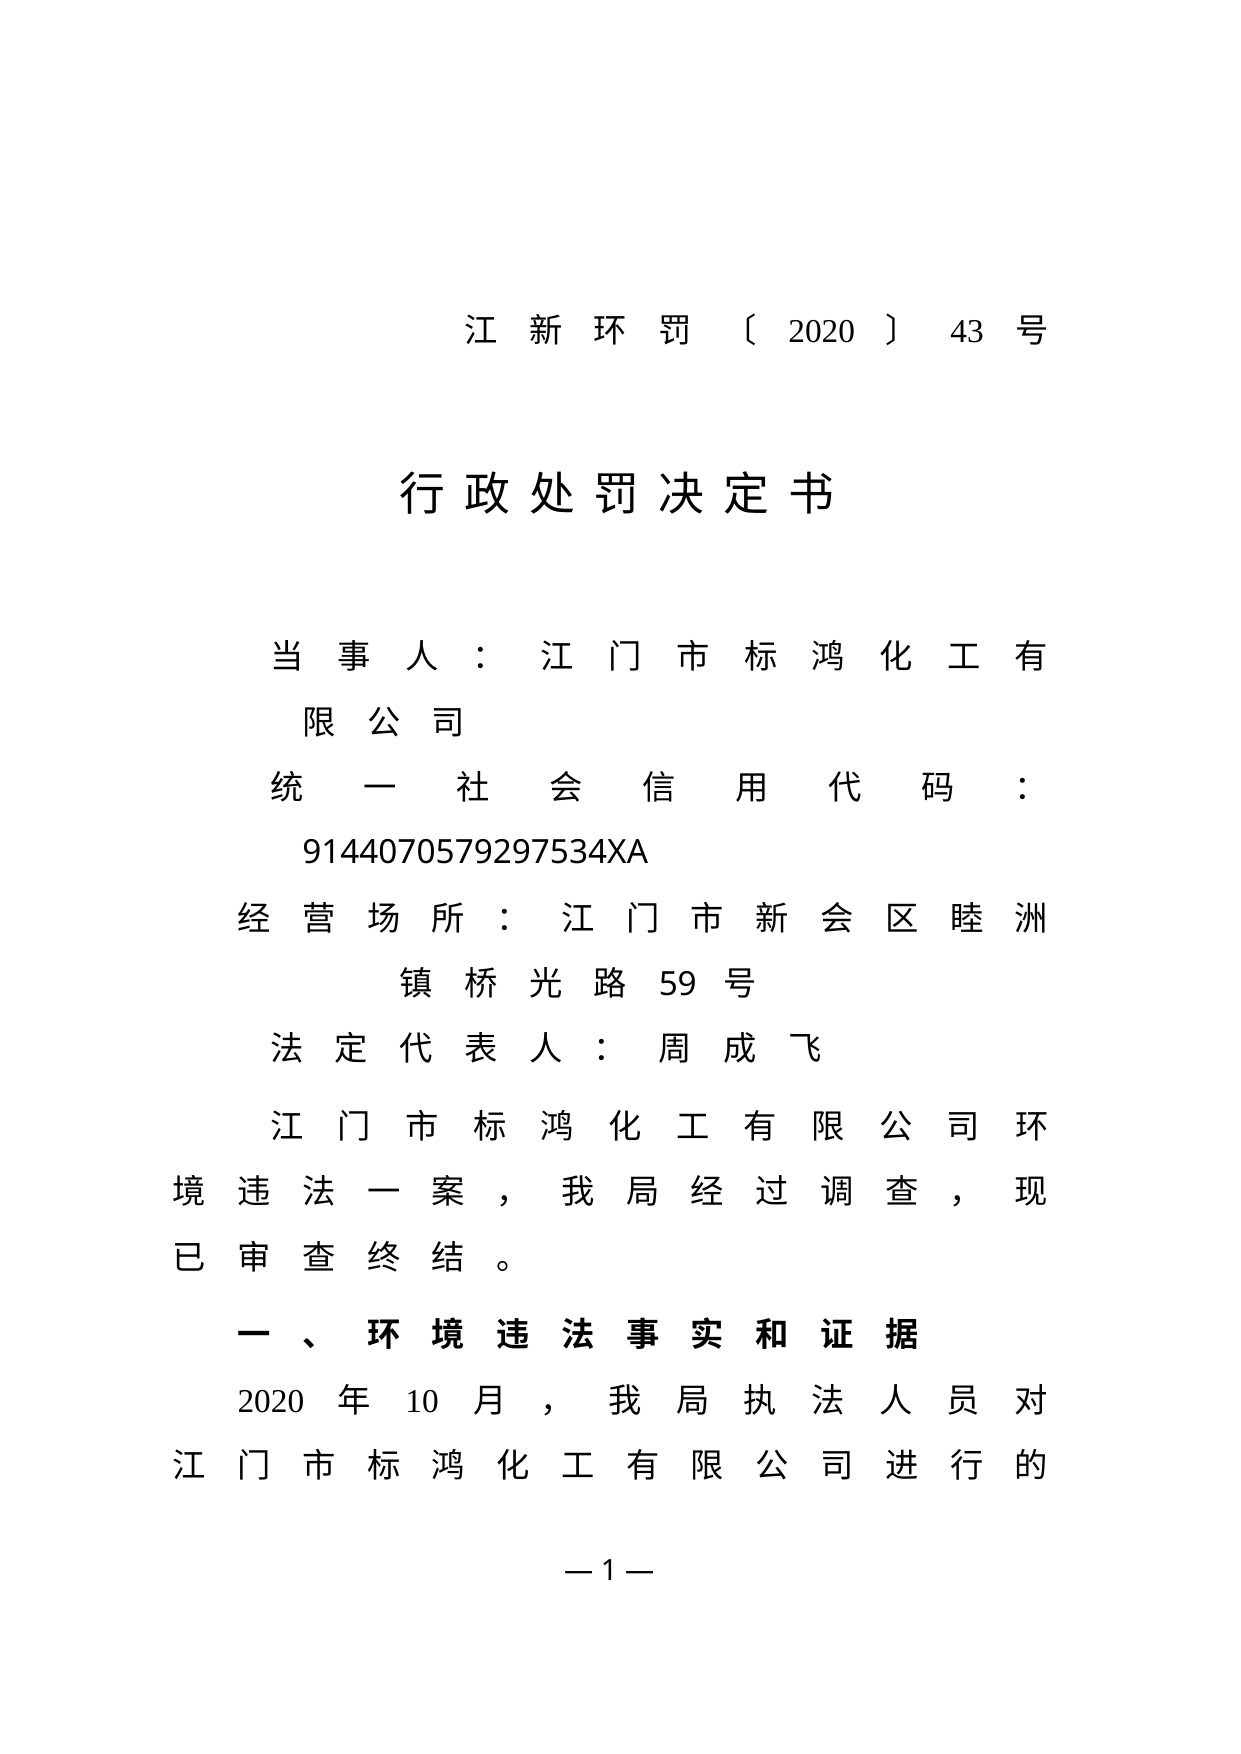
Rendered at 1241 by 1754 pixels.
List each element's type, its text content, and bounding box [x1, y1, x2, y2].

text 行政处罚决定书 [172, 426, 1079, 556]
text 江门市标鸿化工有限公司环境违法一案，我局经过调查，现已审查终结。 [172, 1091, 1079, 1287]
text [172, 1365, 1079, 1496]
text 当事人：江门市标鸿化工有限公司 [237, 622, 1079, 752]
text 法定代表人：周成飞 [172, 1013, 1079, 1079]
text 统一社会信用代码：9144070579297534XA [237, 752, 1079, 883]
text 经营场所：江门市新会区睦洲镇桥光路59号 [234, 883, 1079, 1013]
text 一、环境违法事实和证据 [172, 1300, 1079, 1365]
text 江新环罚〔2020〕43号 [172, 295, 1079, 360]
